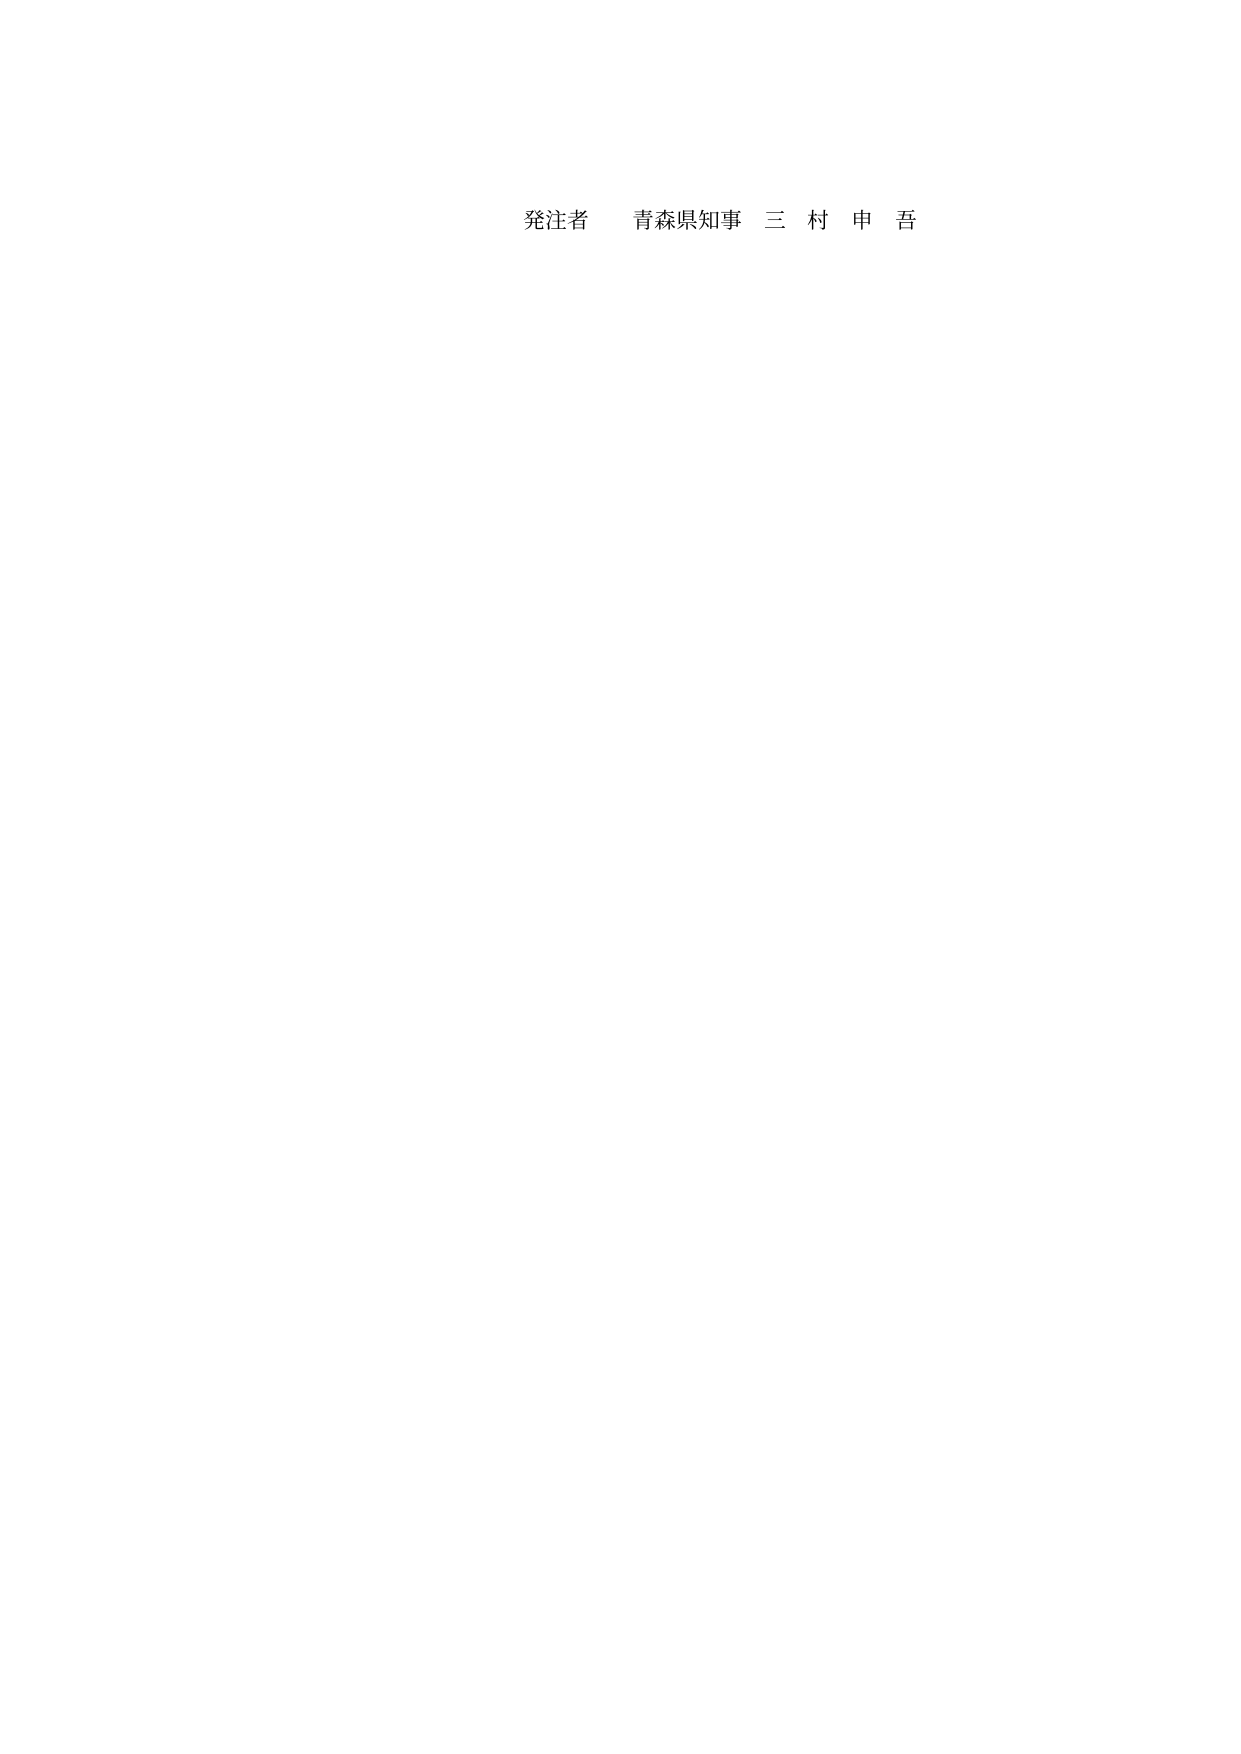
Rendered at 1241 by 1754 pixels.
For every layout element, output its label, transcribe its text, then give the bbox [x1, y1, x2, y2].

text 発注者 青森県知事 三 村 申 吾 暴力団排除に係る特記事項 [523, 204, 1090, 235]
